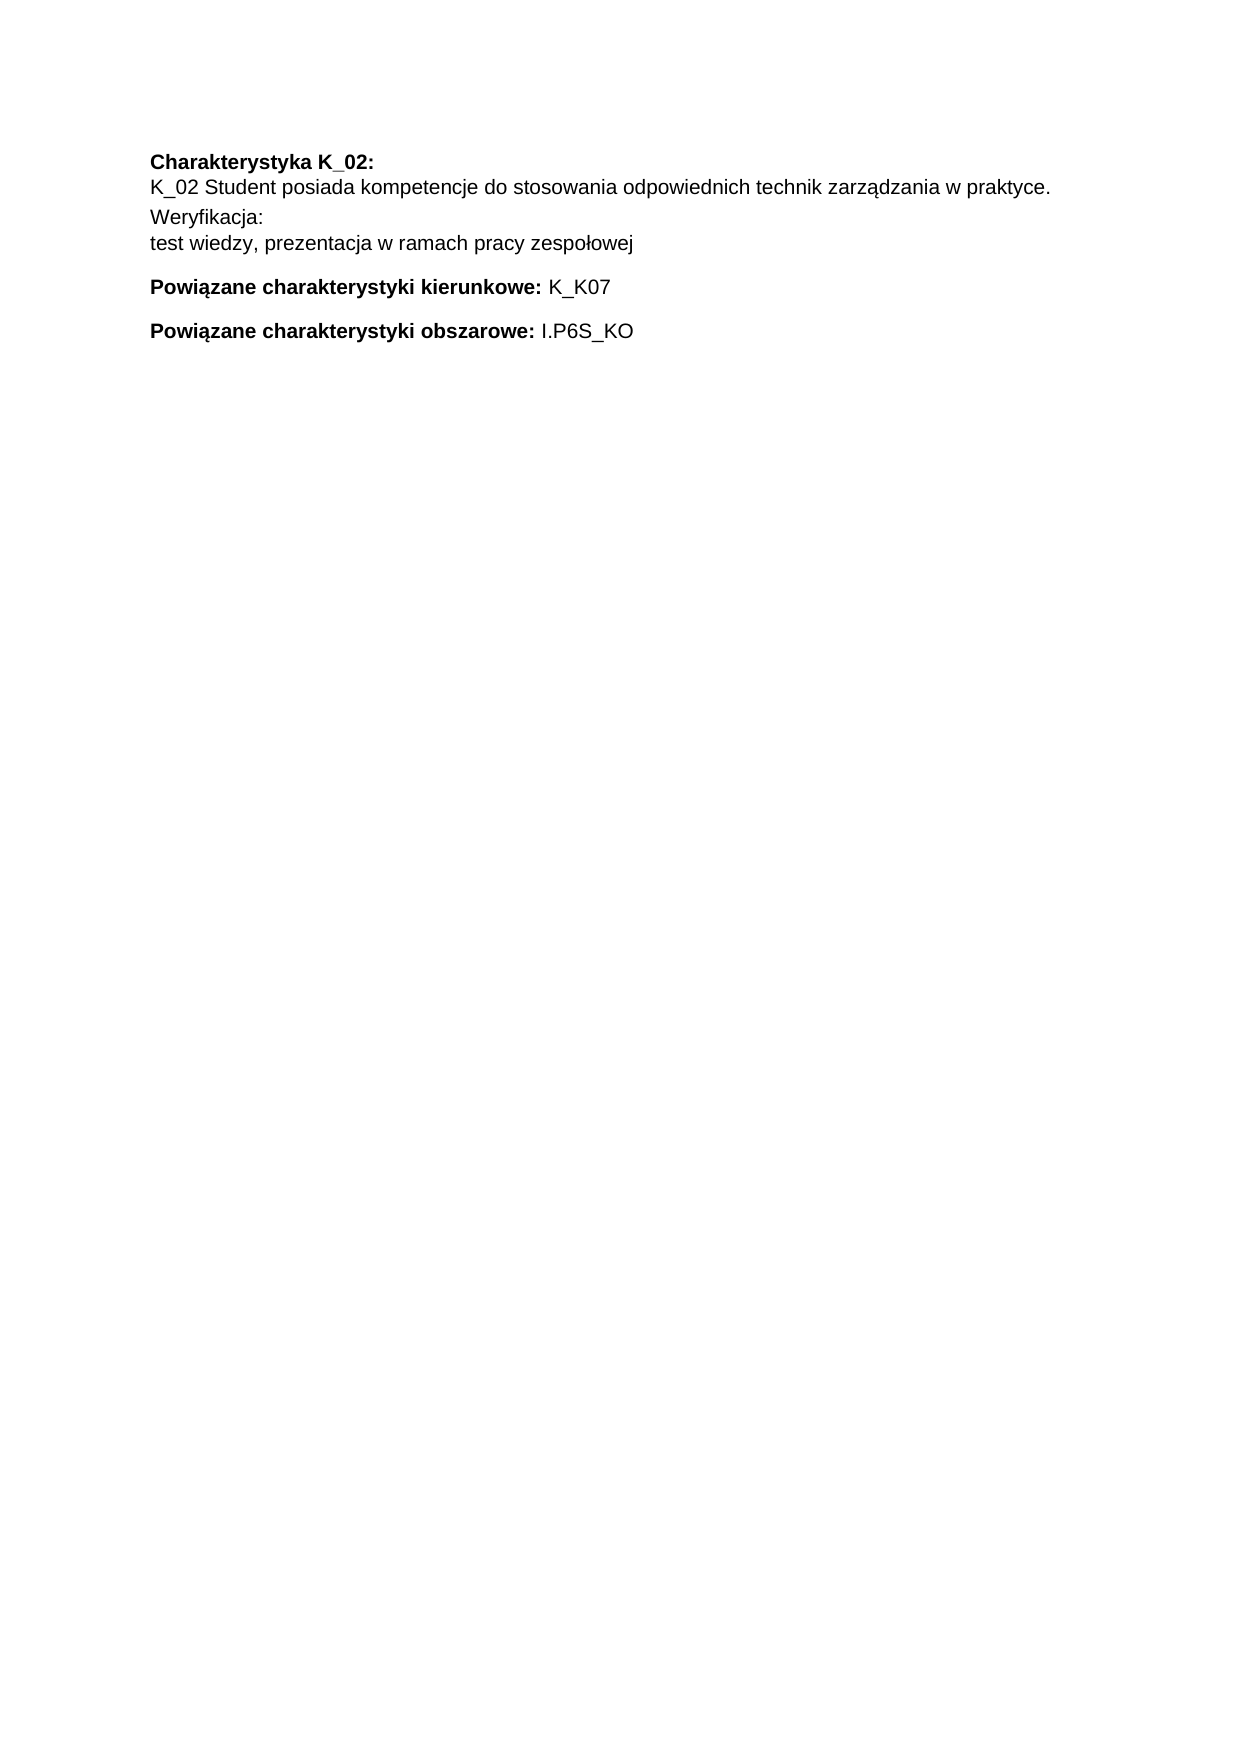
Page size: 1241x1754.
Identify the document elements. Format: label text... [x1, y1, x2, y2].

text Powiązane charakterystyki kierunkowe: K_K07 [150, 275, 1090, 299]
text Powiązane charakterystyki obszarowe: I.P6S_KO [150, 319, 1090, 343]
text Weryfikacja: [150, 205, 1090, 229]
text test wiedzy, prezentacja w ramach pracy zespołowej [150, 231, 1090, 255]
text Charakterystyka K_02: [150, 150, 1090, 174]
text K_02 Student posiada kompetencje do stosowania odpowiednich technik zarządzania w praktyce. [150, 175, 1090, 199]
